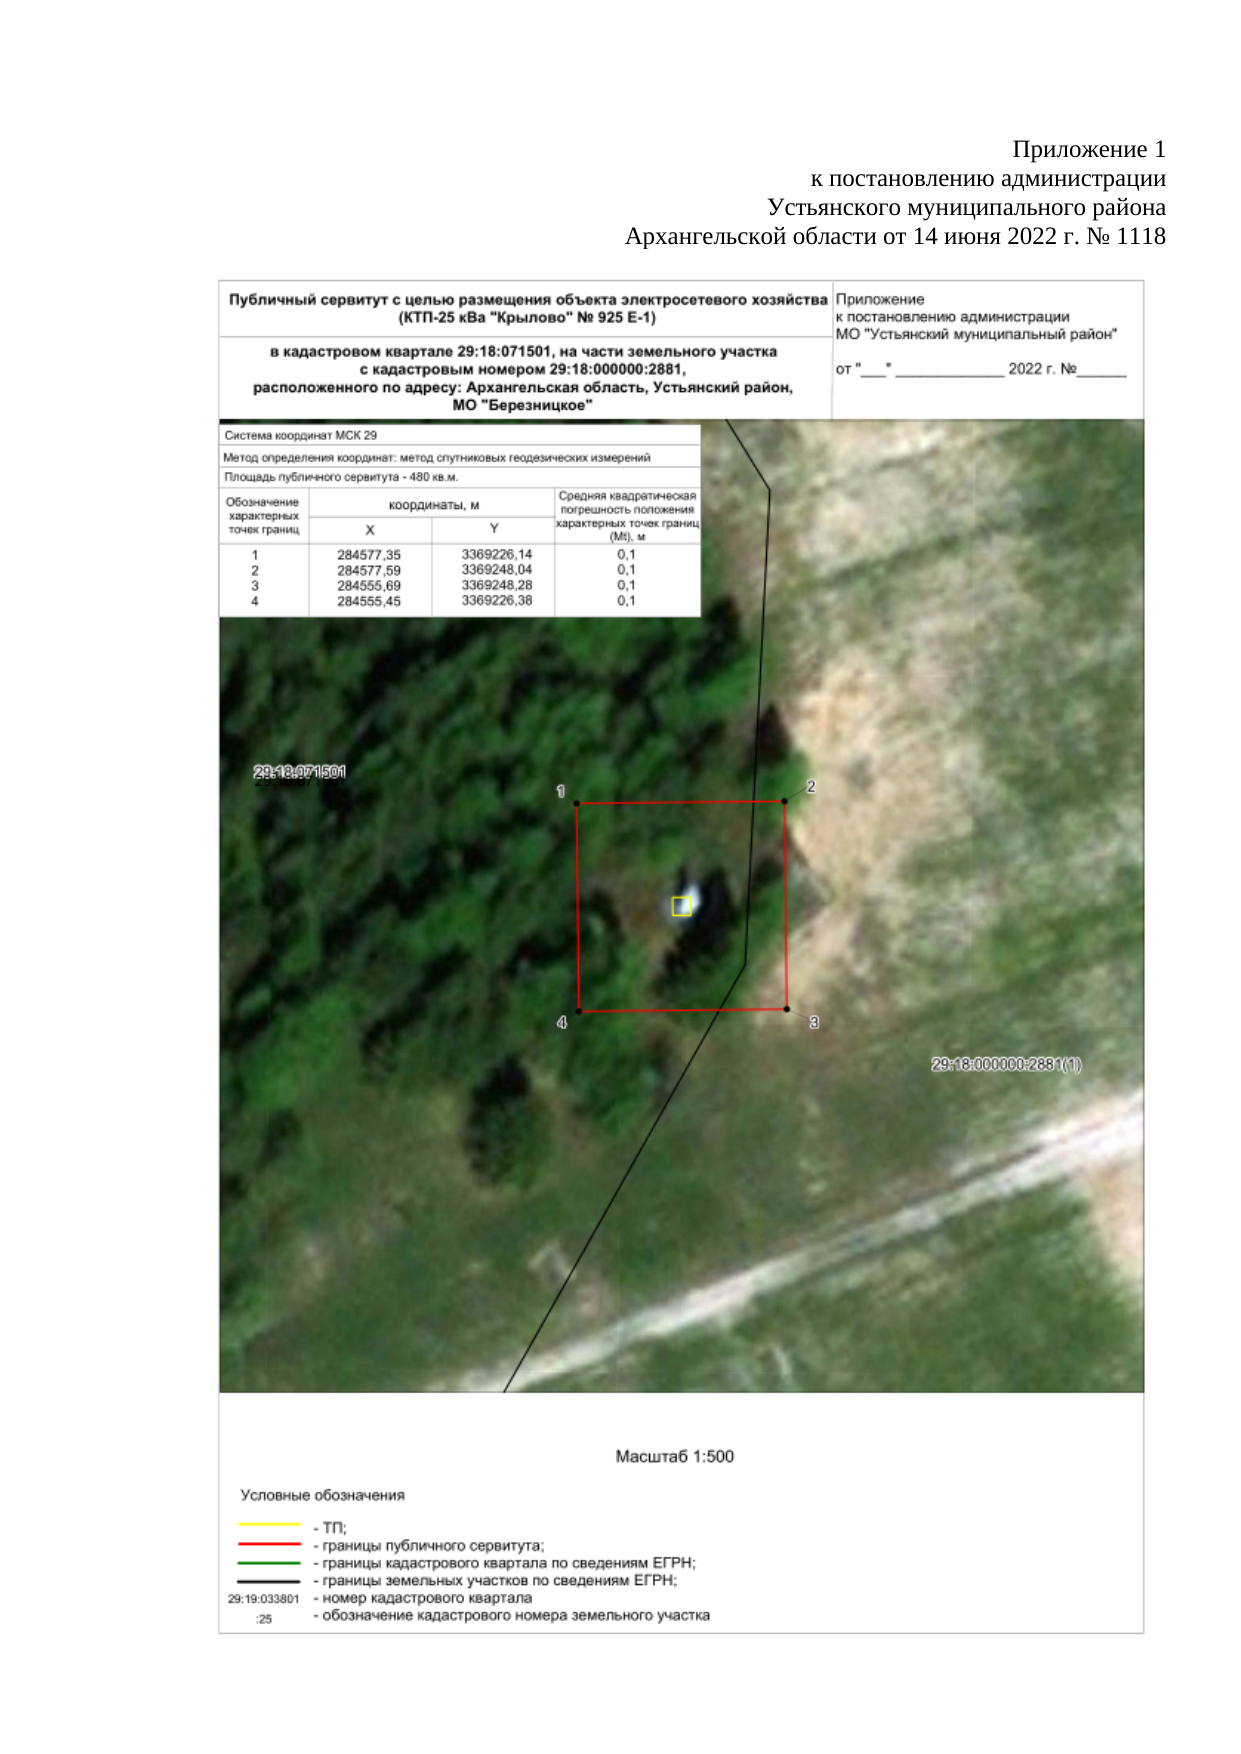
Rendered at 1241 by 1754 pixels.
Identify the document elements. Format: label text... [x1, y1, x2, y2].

text к постановлению администрации [74, 163, 1166, 192]
text Устьянского муниципального района [74, 192, 1166, 221]
text Архангельской области от 14 июня 2022 г. № 1118 [74, 221, 1166, 249]
text Приложение 1 [74, 134, 1166, 163]
picture [168, 249, 1167, 1661]
